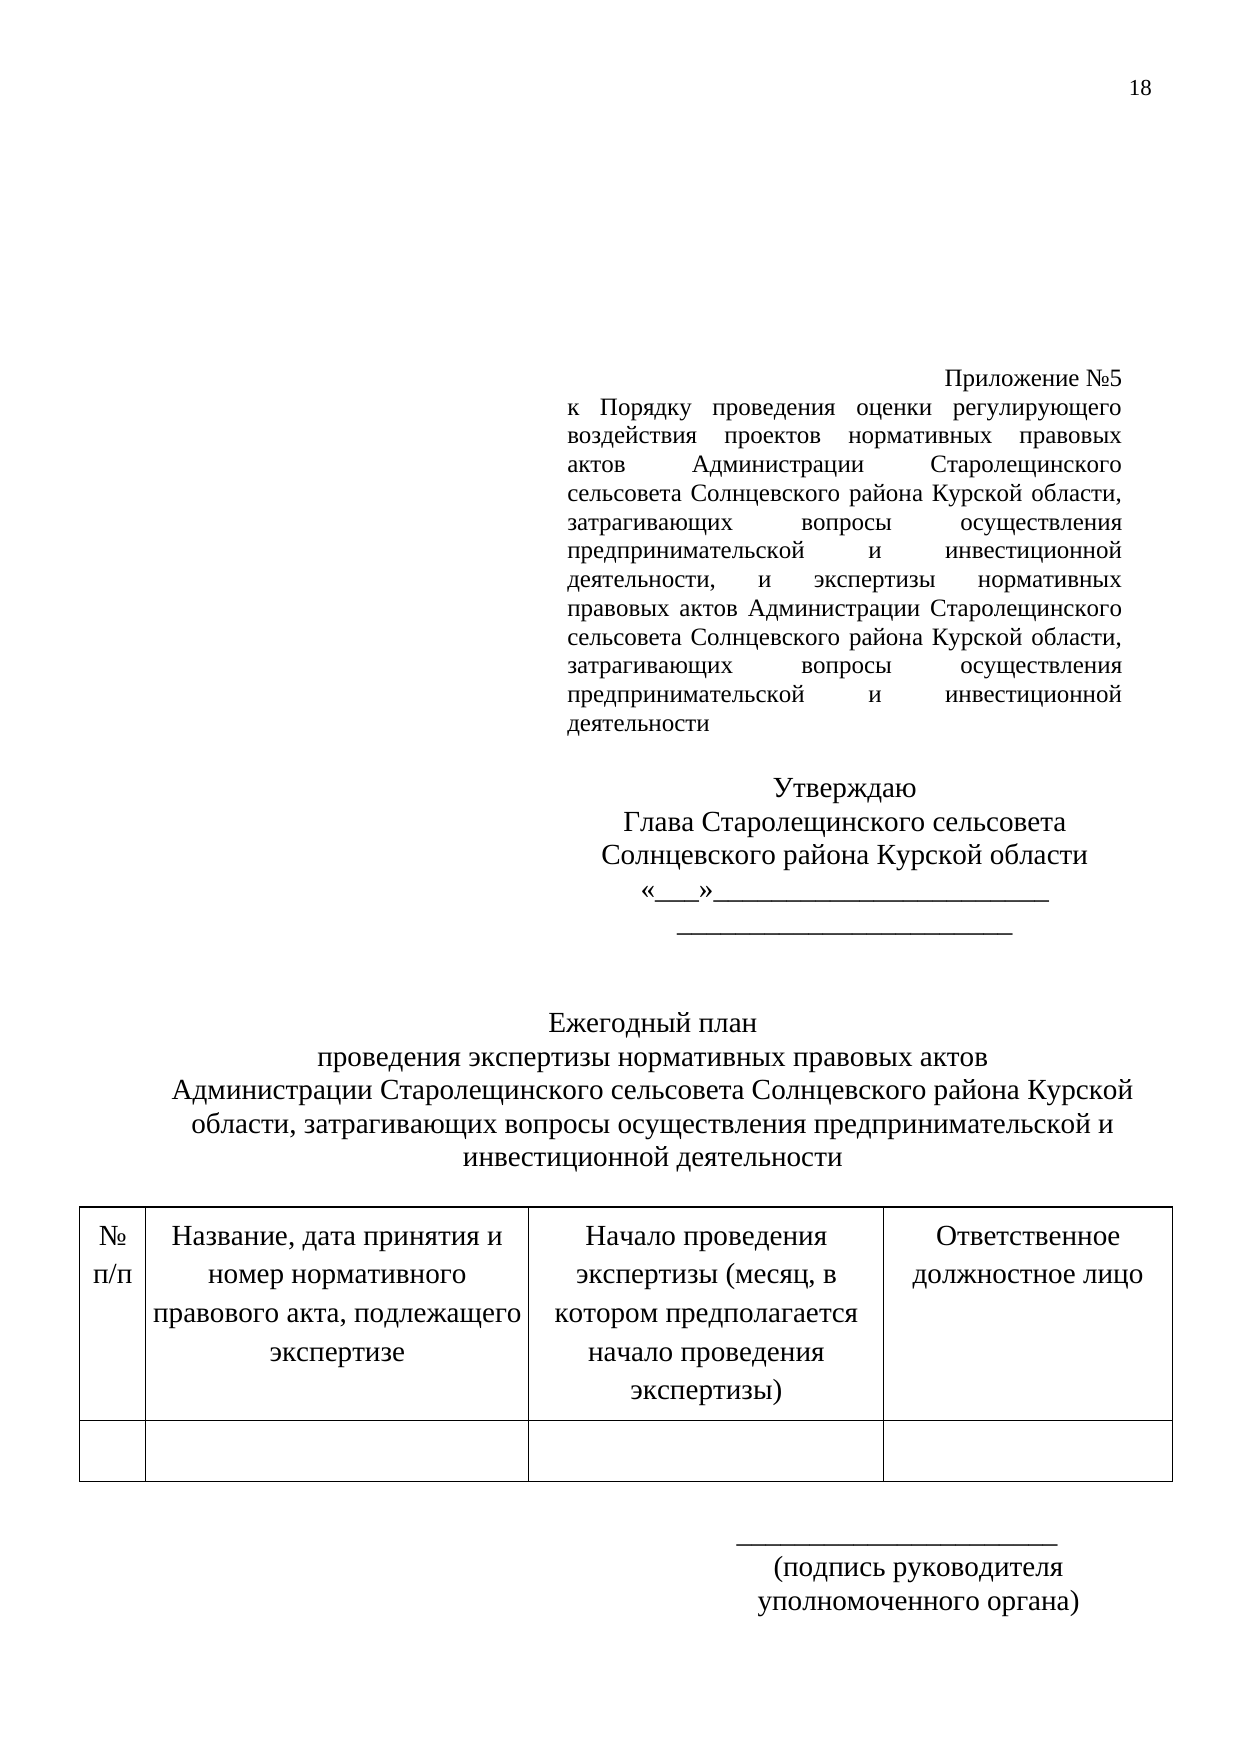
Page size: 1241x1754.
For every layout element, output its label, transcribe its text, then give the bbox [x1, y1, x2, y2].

table_cell [884, 1421, 1172, 1481]
text Приложение №5 [567, 363, 1122, 392]
text Администрации Старолещинского сельсовета Солнцевского района Курской области, затрагивающих вопросы осуществления предпринимательской и инвестиционной деятельности [153, 1072, 1152, 1173]
table_cell [529, 1421, 883, 1481]
text проведения экспертизы нормативных правовых актов [153, 1039, 1152, 1072]
table_header № п/п [80, 1208, 145, 1420]
table_cell [80, 1421, 145, 1481]
table_header Ответственное должностное лицо [884, 1208, 1172, 1420]
table_header Начало проведения экспертизы (месяц, в котором предполагается начало проведения экспертизы) [529, 1208, 883, 1420]
text Утверждаю [537, 770, 1152, 804]
text Ежегодный план [153, 1005, 1152, 1039]
text к Порядку проведения оценки регулирующего воздействия проектов нормативных правовых актов Администрации Старолещинского сельсовета Солнцевского района Курской области, затрагивающих вопросы осуществления предпринимательской и инвестиционной деятельности, и экспертизы нормативных правовых актов Администрации Старолещинского сельсовета Солнцевского района Курской области, затрагивающих вопросы осуществления предпринимательской и инвестиционной деятельности [567, 392, 1122, 737]
text (подпись руководителя уполномоченного органа) [700, 1549, 1137, 1616]
table_header Название, дата принятия и номер нормативного правового акта, подлежащего экспертизе [146, 1208, 528, 1420]
text ______________________ [153, 1516, 1152, 1549]
table_cell [146, 1421, 528, 1481]
text «___»_______________________ [537, 871, 1152, 904]
text Глава Старолещинского сельсовета Солнцевского района Курской области [537, 804, 1152, 871]
text _______________________ [537, 904, 1152, 938]
